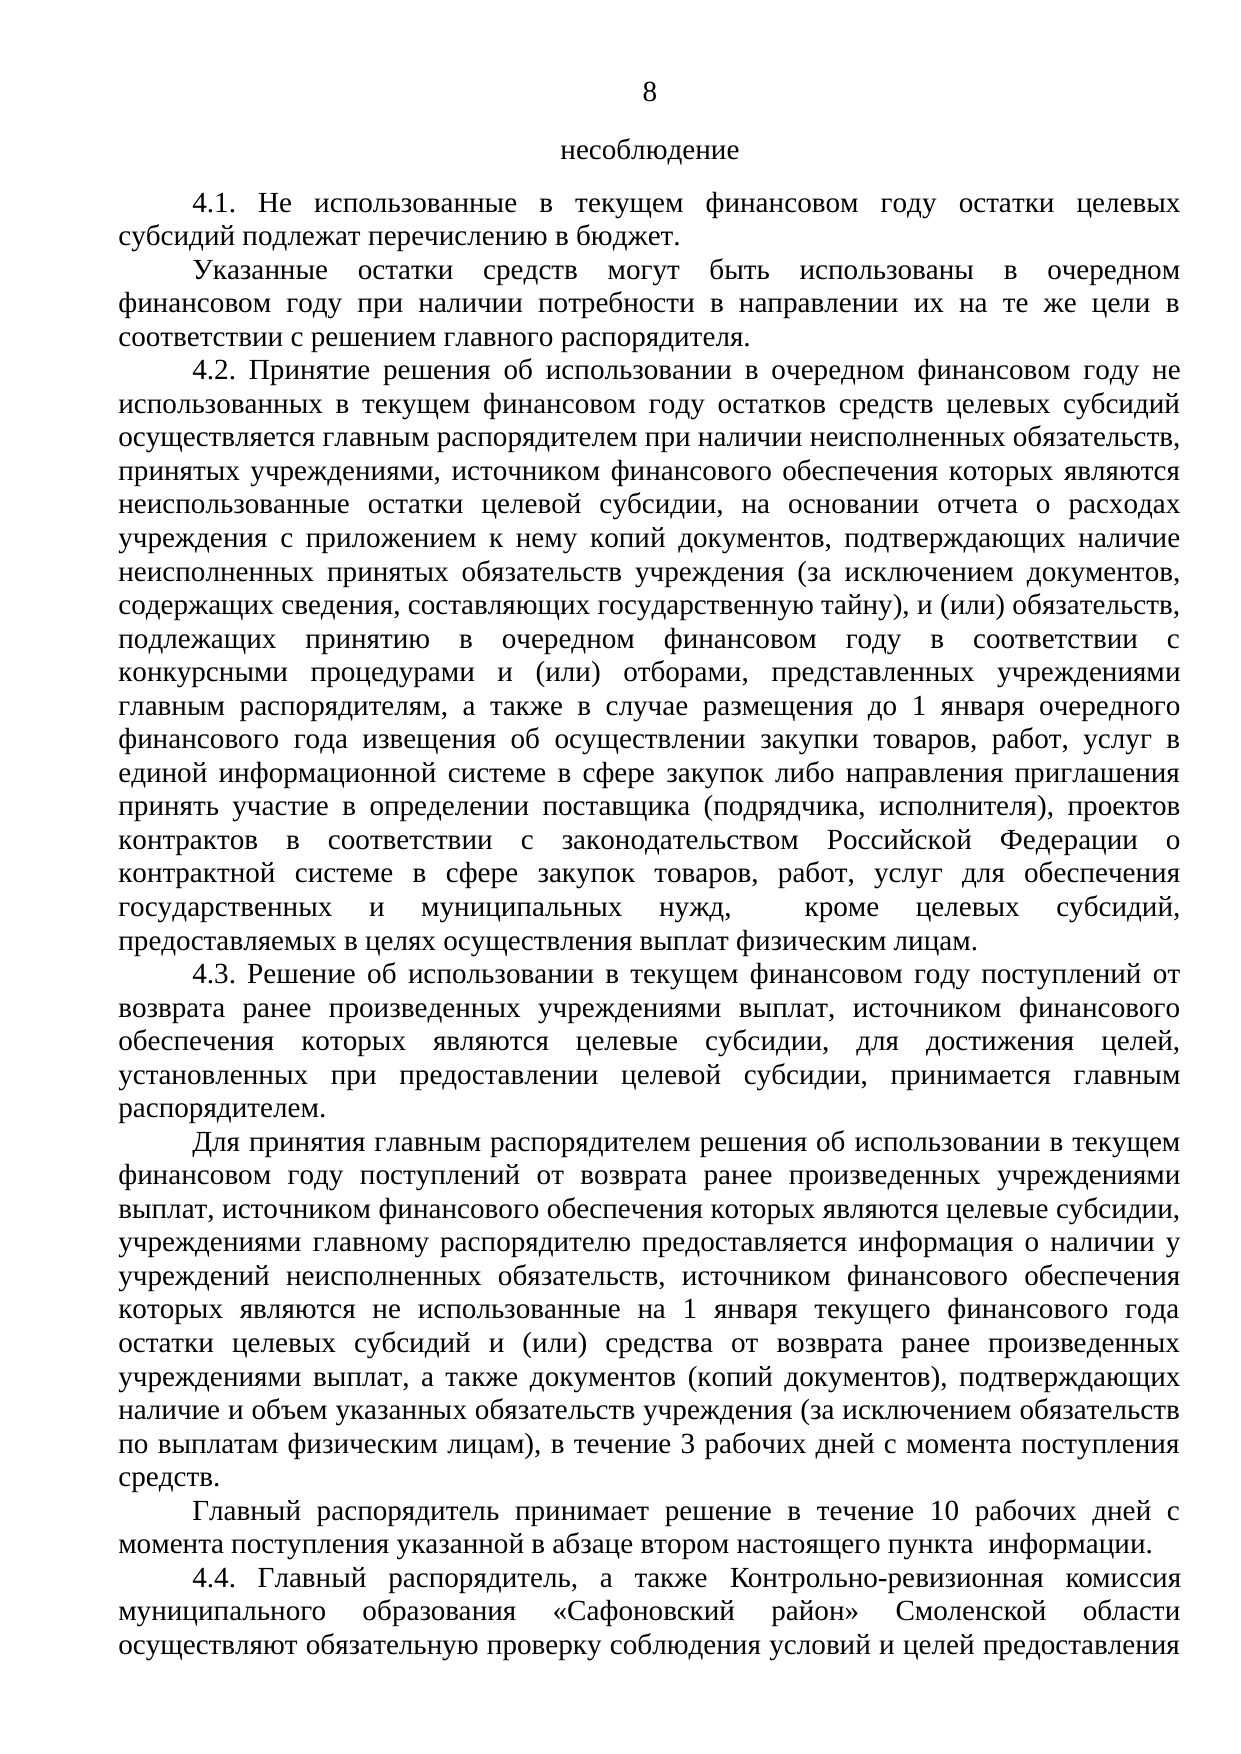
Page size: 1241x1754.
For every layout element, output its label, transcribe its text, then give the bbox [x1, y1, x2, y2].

text Указанные остатки средств могут быть использованы в очередном финансовом году при наличии потребности в направлении их на те же цели в соответствии с решением главного распорядителя. [118, 252, 1181, 352]
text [118, 132, 1181, 166]
text 4.1. Не использованные в текущем финансовом году остатки целевых субсидий подлежат перечислению в бюджет. [118, 185, 1181, 252]
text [118, 1560, 1181, 1661]
text Для принятия главным распорядителем решения об использовании в текущем финансовом году поступлений от возврата ранее произведенных учреждениями выплат, источником финансового обеспечения которых являются целевые субсидии, учреждениями главному распорядителю предоставляется информация о наличии у учреждений неисполненных обязательств, источником финансового обеспечения которых являются не использованные на 1 января текущего финансового года остатки целевых субсидий и (или) средства от возврата ранее произведенных учреждениями выплат, а также документов (копий документов), подтверждающих наличие и объем указанных обязательств учреждения (за исключением обязательств по выплатам физическим лицам), в течение 3 рабочих дней с момента поступления средств. [118, 1124, 1181, 1493]
text 4.2. Принятие решения об использовании в очередном финансовом году не использованных в текущем финансовом году остатков средств целевых субсидий осуществляется главным распорядителем при наличии неисполненных обязательств, принятых учреждениями, источником финансового обеспечения которых являются неиспользованные остатки целевой субсидии, на основании отчета о расходах учреждения с приложением к нему копий документов, подтверждающих наличие неисполненных принятых обязательств учреждения (за исключением документов, содержащих сведения, составляющих государственную тайну), и (или) обязательств, подлежащих принятию в очередном финансовом году в соответствии с конкурсными процедурами и (или) отборами, представленных учреждениями главным распорядителям, а также в случае размещения до 1 января очередного финансового года извещения об осуществлении закупки товаров, работ, услуг в единой информационной системе в сфере закупок либо направления приглашения принять участие в определении поставщика (подрядчика, исполнителя), проектов контрактов в соответствии с законодательством Российской Федерации о контрактной системе в сфере закупок товаров, работ, услуг для обеспечения государственных и муниципальных нужд, кроме целевых субсидий, предоставляемых в целях осуществления выплат физическим лицам. [118, 352, 1181, 956]
text Главный распорядитель принимает решение в течение 10 рабочих дней с момента поступления указанной в абзаце втором настоящего пункта информации. [118, 1493, 1181, 1560]
text 4.3. Решение об использовании в текущем финансовом году поступлений от возврата ранее произведенных учреждениями выплат, источником финансового обеспечения которых являются целевые субсидии, для достижения целей, установленных при предоставлении целевой субсидии, принимается главным распорядителем. [118, 956, 1181, 1124]
